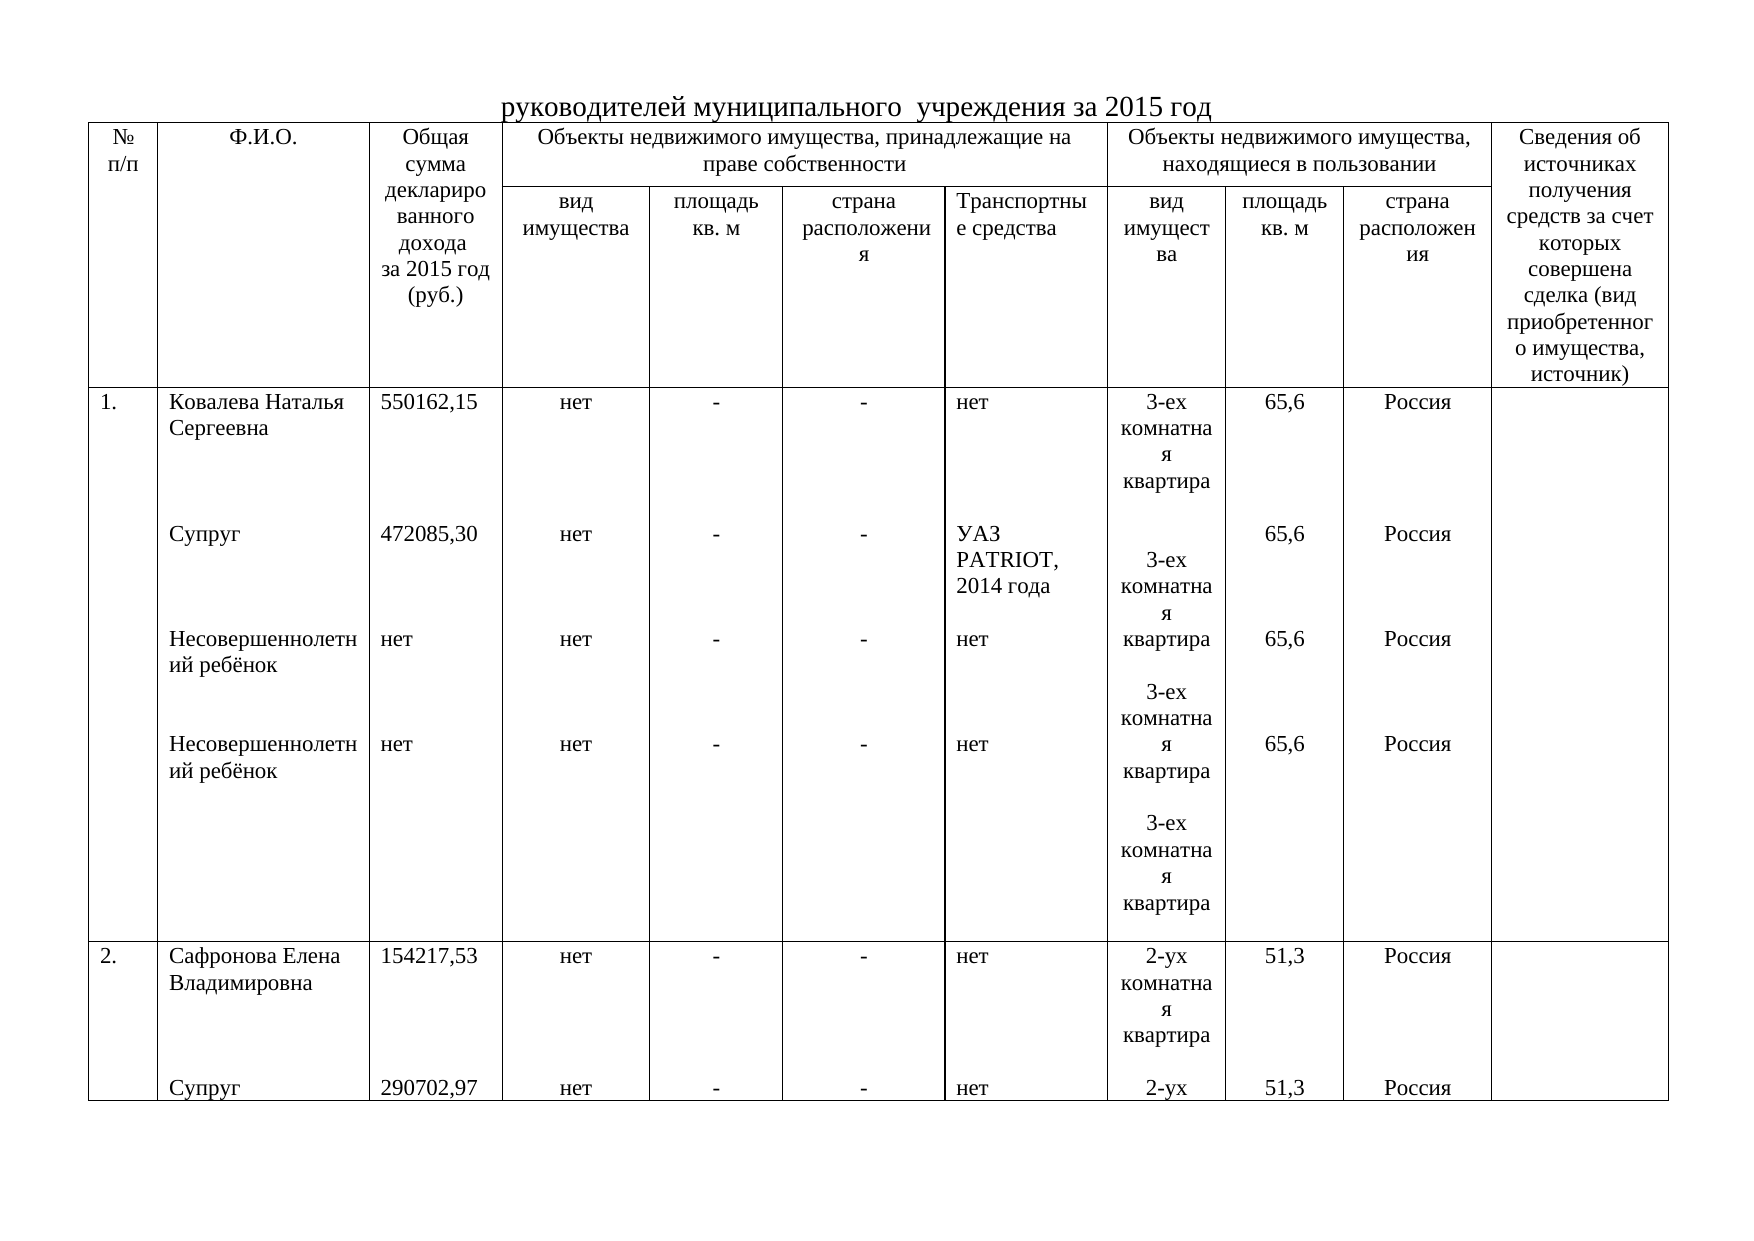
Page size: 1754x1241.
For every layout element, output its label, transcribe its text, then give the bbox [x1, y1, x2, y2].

table_header Сведения об источниках получения средств за счет которых совершена сделка (вид приобретенного имущества, источник) [1492, 123, 1668, 387]
table_cell - - - - [650, 388, 782, 941]
table_header Объекты недвижимого имущества, находящиеся в пользовании [1108, 123, 1491, 186]
table_cell Транспортные средства [946, 187, 1107, 387]
table_cell нет нет нет [503, 942, 649, 1100]
table_header № п/п [89, 123, 157, 387]
table_cell 51,3 51,3 51,3 [1226, 942, 1343, 1100]
table_cell 1. [89, 388, 157, 941]
table_header Общая сумма декларированного дохода за 2015 год (руб.) [370, 123, 502, 387]
table_cell [1492, 388, 1668, 941]
table_cell Ковалева Наталья Сергеевна Супруг Несовершеннолетний ребёнок Несовершеннолетний ребёнок [158, 388, 369, 941]
table_cell Россия Россия Россия Россия [1344, 388, 1491, 941]
text руководителей муниципального учреждения за 2015 год [118, 89, 1594, 122]
table_cell страна расположения [1344, 187, 1491, 387]
table_cell 2. [89, 942, 157, 1100]
table_cell [1492, 942, 1668, 1100]
table_cell - - - - [783, 388, 944, 941]
table_cell 65,6 65,6 65,6 65,6 [1226, 388, 1343, 941]
table_cell площадь кв. м [1226, 187, 1343, 387]
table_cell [370, 942, 502, 1100]
table_cell - - - [650, 942, 782, 1100]
table_cell 3-ех комнатная квартира 3-ех комнатная квартира 3-ех комнатная квартира 3-ех комнатная квартира [1108, 388, 1225, 941]
table_cell 550162,15 472085,30 нет нет [370, 388, 502, 941]
table_header Ф.И.О. [158, 123, 369, 387]
table_cell вид имущества [1108, 187, 1225, 387]
table_cell вид имущества [503, 187, 649, 387]
table_cell площадь кв. м [650, 187, 782, 387]
table_header Объекты недвижимого имущества, принадлежащие на праве собственности [503, 123, 1107, 186]
table_cell нет нет нет нет [503, 388, 649, 941]
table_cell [158, 942, 369, 1100]
table_cell нет нет нет [946, 942, 1107, 1100]
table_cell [1344, 942, 1491, 1100]
table_cell нет УАЗ PATRIOT, 2014 года нет нет [946, 388, 1107, 941]
table_cell - - - [783, 942, 944, 1100]
table_cell страна расположения [783, 187, 944, 387]
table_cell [1108, 942, 1225, 1100]
